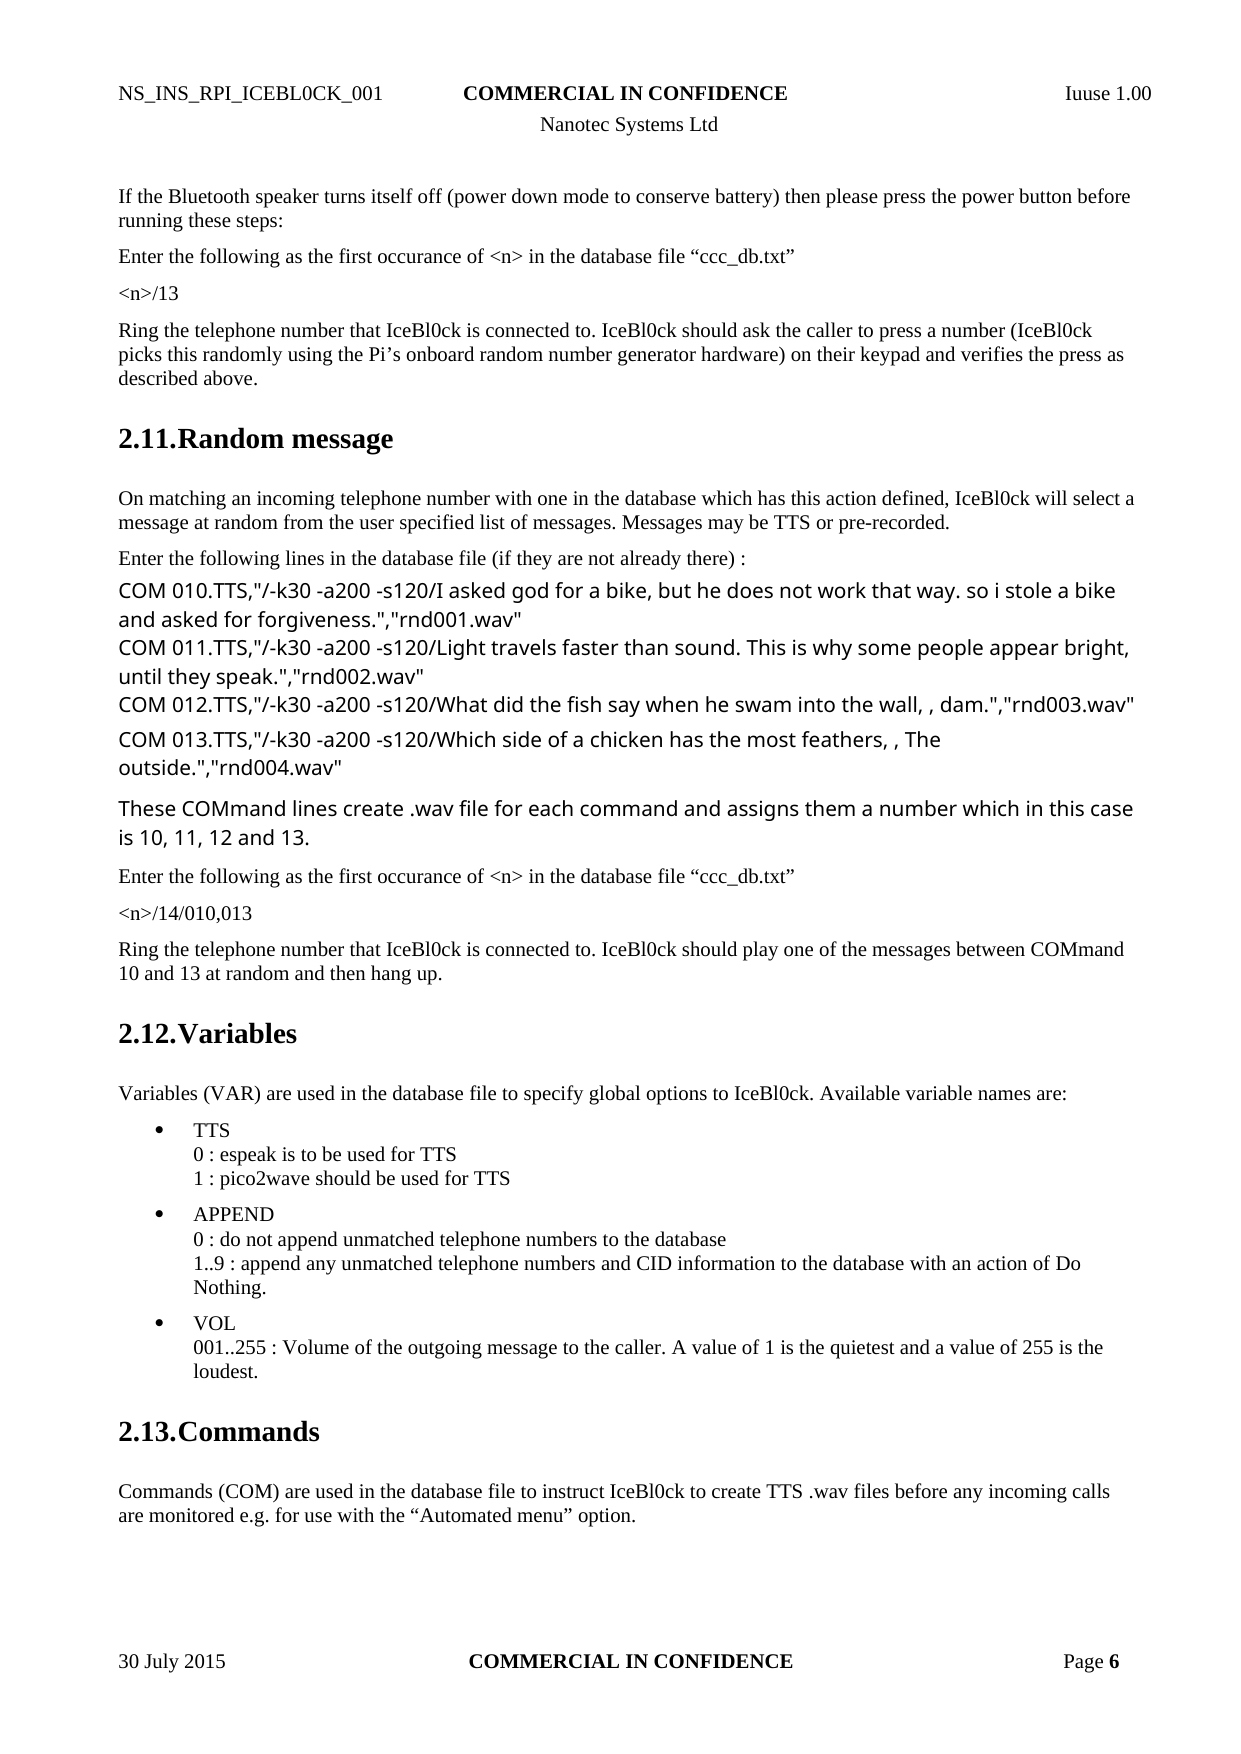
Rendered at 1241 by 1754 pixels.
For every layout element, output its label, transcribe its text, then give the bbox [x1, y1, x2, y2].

text These COMmand lines create .wav file for each command and assigns them a number which in this case is 10, 11, 12 and 13. [118, 794, 1140, 851]
text COM 011.TTS,"/-k30 -a200 -s120/Light travels faster than sound. This is why some people appear bright, until they speak.","rnd002.wav" [118, 633, 1140, 690]
text Enter the following as the first occurance of <n> in the database file “ccc_db.txt” [118, 244, 1140, 268]
text COM 010.TTS,"/-k30 -a200 -s120/I asked god for a bike, but he does not work that way. so i stole a bike and asked for forgiveness.","rnd001.wav" [118, 577, 1140, 633]
text <n>/13 [118, 281, 1140, 305]
list VOL 001..255 : Volume of the outgoing message to the caller. A value of 1 is the quietest and a value of 255 is the loudest. [156, 1311, 1140, 1383]
text Enter the following lines in the database file (if they are not already there) : [118, 546, 1140, 570]
text Ring the telephone number that IceBl0ck is connected to. IceBl0ck should ask the caller to press a number (IceBl0ck picks this randomly using the Pi’s onboard random number generator hardware) on their keypad and verifies the press as described above. [118, 317, 1140, 390]
text COM 012.TTS,"/-k30 -a200 -s120/What did the fish say when he swam into the wall, , dam.","rnd003.wav" [118, 690, 1140, 719]
text Ring the telephone number that IceBl0ck is connected to. IceBl0ck should play one of the messages between COMmand 10 and 13 at random and then hang up. [118, 937, 1140, 985]
list TTS 0 : espeak is to be used for TTS 1 : pico2wave should be used for TTS [156, 1118, 1140, 1190]
subtitle Random message [118, 421, 1140, 454]
text COM 013.TTS,"/-k30 -a200 -s120/Which side of a chicken has the most feathers, , The outside.","rnd004.wav" [118, 725, 1140, 782]
subtitle Variables [118, 1016, 1140, 1050]
list APPEND 0 : do not append unmatched telephone numbers to the database 1..9 : append any unmatched telephone numbers and CID information to the database with an action of Do Nothing. [156, 1202, 1140, 1299]
text Variables (VAR) are used in the database file to specify global options to IceBl0ck. Available variable names are: [118, 1081, 1140, 1105]
text On matching an incoming telephone number with one in the database which has this action defined, IceBl0ck will select a message at random from the user specified list of messages. Messages may be TTS or pre-recorded. [118, 486, 1140, 534]
text If the Bluetooth speaker turns itself off (power down mode to conserve battery) then please press the power button before running these steps: [118, 184, 1140, 232]
subtitle Commands [118, 1414, 1140, 1448]
text Commands (COM) are used in the database file to instruct IceBl0ck to create TTS .wav files before any incoming calls are monitored e.g. for use with the “Automated menu” option. [118, 1479, 1140, 1527]
text <n>/14/010,013 [118, 900, 1140, 924]
text Enter the following as the first occurance of <n> in the database file “ccc_db.txt” [118, 864, 1140, 888]
